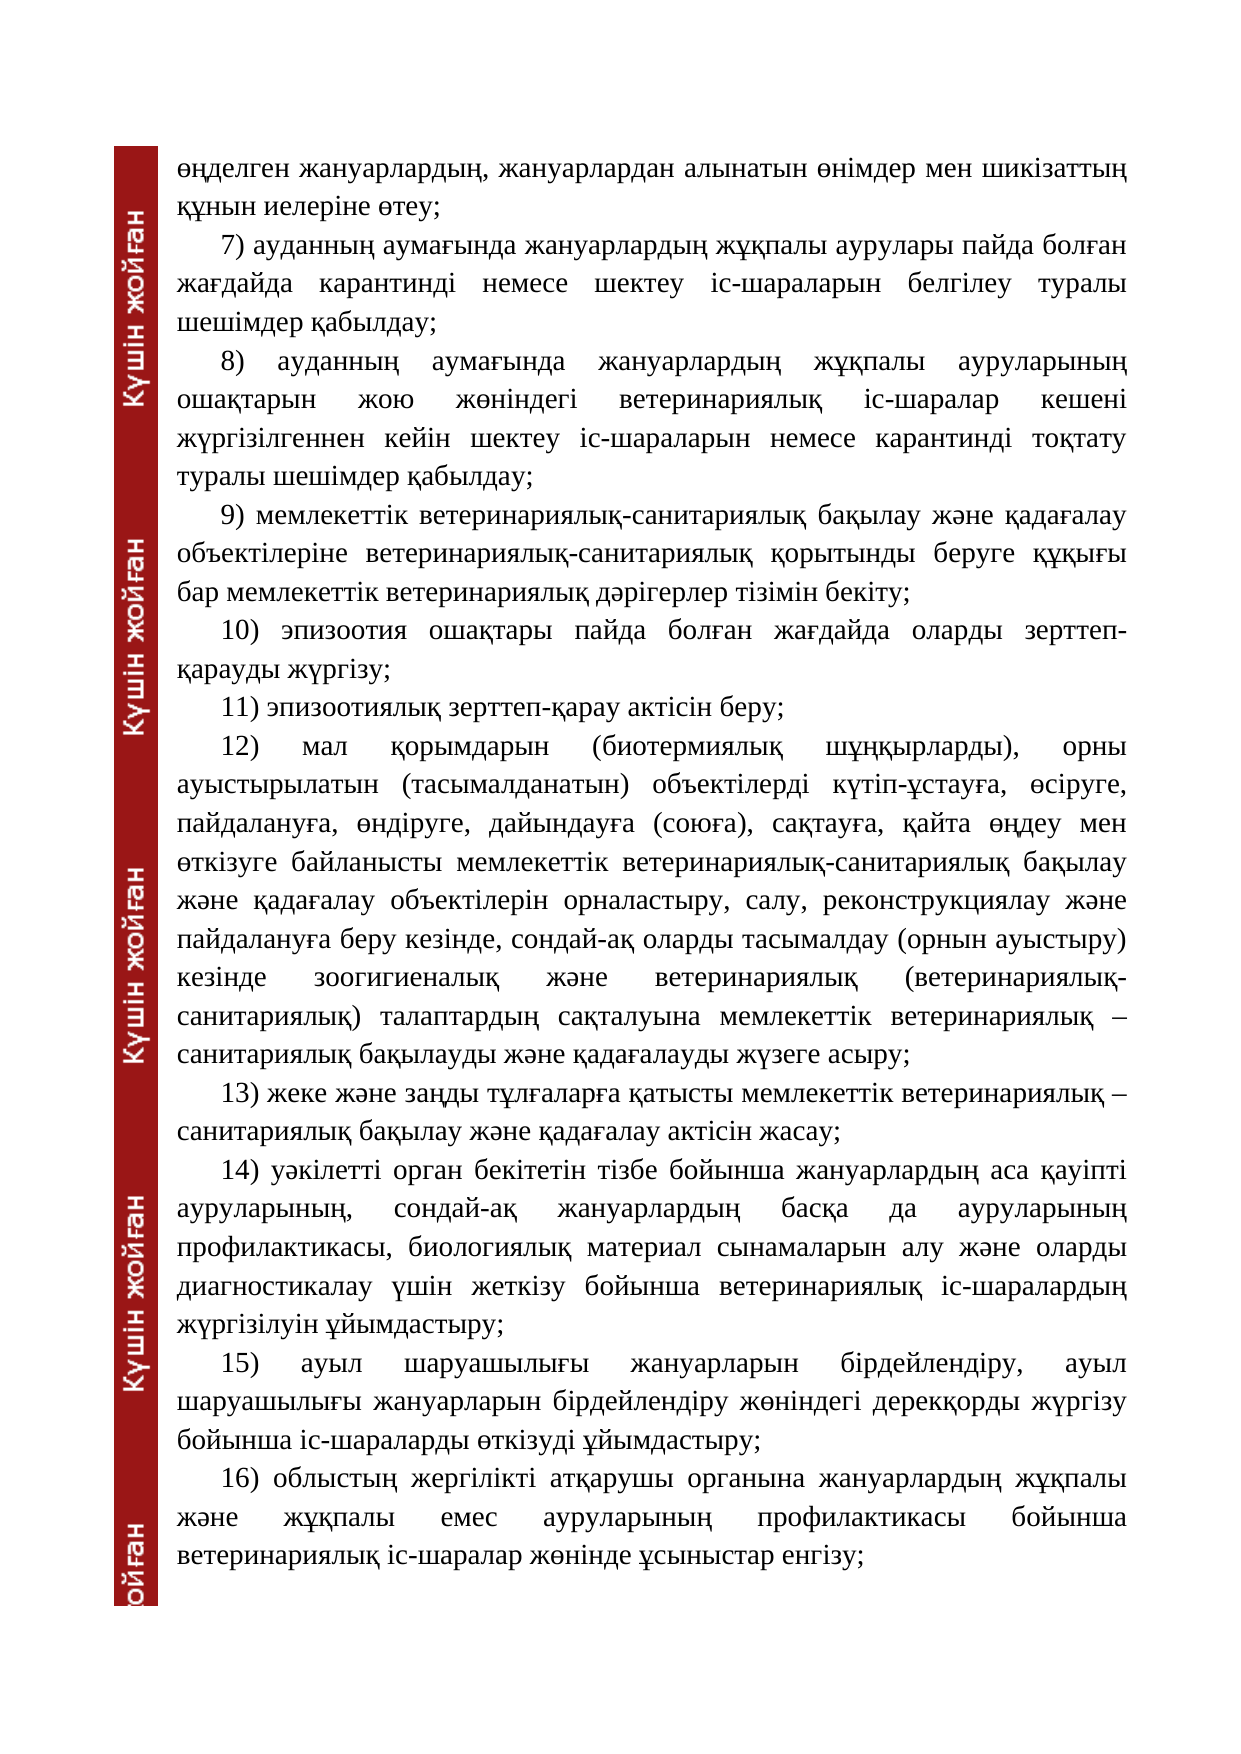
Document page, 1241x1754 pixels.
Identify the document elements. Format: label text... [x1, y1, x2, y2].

text 10) эпизоотия ошақтары пайда болған жағдайда оларды зерттеп-қарауды жүргізу; [112, 612, 1128, 684]
picture [114, 146, 158, 150]
text 9) мемлекеттік ветеринариялық-санитариялық бақылау және қадағалау объектілеріне ветеринариялық-санитариялық қорытынды беруге құқығы бар мемлекеттік ветеринариялық дәрігерлер тізімін бекіту; [112, 497, 1128, 607]
text 16) облыстың жергілікті атқарушы органына жануарлардың жұқпалы және жұқпалы емес ауруларының профилактикасы бойынша ветеринариялық іс-шаралар жөнінде ұсыныстар енгізу; [112, 1460, 1128, 1571]
picture [114, 1571, 158, 1606]
picture [114, 1147, 158, 1152]
picture [114, 1070, 158, 1075]
text 11) эпизоотиялық зерттеп-қарау актісін беру; [112, 689, 1128, 723]
picture [114, 607, 158, 612]
picture [114, 492, 158, 497]
text 13) жеке және заңды тұлғаларға қатысты мемлекеттік ветеринариялық –санитариялық бақылау және қадағалау актісін жасау; [112, 1075, 1128, 1147]
picture [114, 1340, 158, 1345]
picture [114, 723, 158, 728]
picture [114, 1455, 158, 1460]
picture [114, 338, 158, 343]
text 8) ауданның аумағында жануарлардың жұқпалы ауруларының ошақтарын жою жөніндегі ветеринариялық іс-шаралар кешені жүргізілгеннен кейін шектеу іс-шараларын немесе карантинді тоқтату туралы шешімдер қабылдау; [112, 343, 1128, 492]
picture [114, 684, 158, 689]
text 15) ауыл шаруашылығы жануарларын бірдейлендіру, ауыл шаруашылығы жануарларын бірдейлендіру жөніндегі дерекқорды жүргізу бойынша іс-шараларды өткізуді ұйымдастыру; [112, 1345, 1128, 1455]
picture [114, 222, 158, 227]
text 7) ауданның аумағында жануарлардың жұқпалы аурулары пайда болған жағдайда карантинді немесе шектеу іс-шараларын белгілеу туралы шешімдер қабылдау; [112, 227, 1128, 338]
text 14) уәкілетті орган бекітетін тізбе бойынша жануарлардың аса қауіпті ауруларының, сондай-ақ жануарлардың басқа да ауруларының профилактикасы, биологиялық материал сынамаларын алу және оларды диагностикалау үшін жеткізу бойынша ветеринариялық іс-шаралардың жүргізілуін ұйымдастыру; [112, 1152, 1128, 1340]
text 12) мал қорымдарын (биотермиялық шұңқырларды), орны ауыстырылатын (тасымалданатын) объектілерді күтіп-ұстауға, өсіруге, пайдалануға, өндіруге, дайындауға (союға), сақтауға, қайта өңдеу мен өткізуге байланысты мемлекеттік ветеринариялық-санитариялық бақылау және қадағалау объектілерін орналастыру, салу, реконструкциялау және пайдалануға беру кезінде, сондай-ақ оларды тасымалдау (орнын ауыстыру) кезінде зоогигиеналық және ветеринариялық (ветеринариялық-санитариялық) талаптардың сақталуына мемлекеттік ветеринариялық –санитариялық бақылауды және қадағалауды жүзеге асыру; [112, 728, 1128, 1070]
